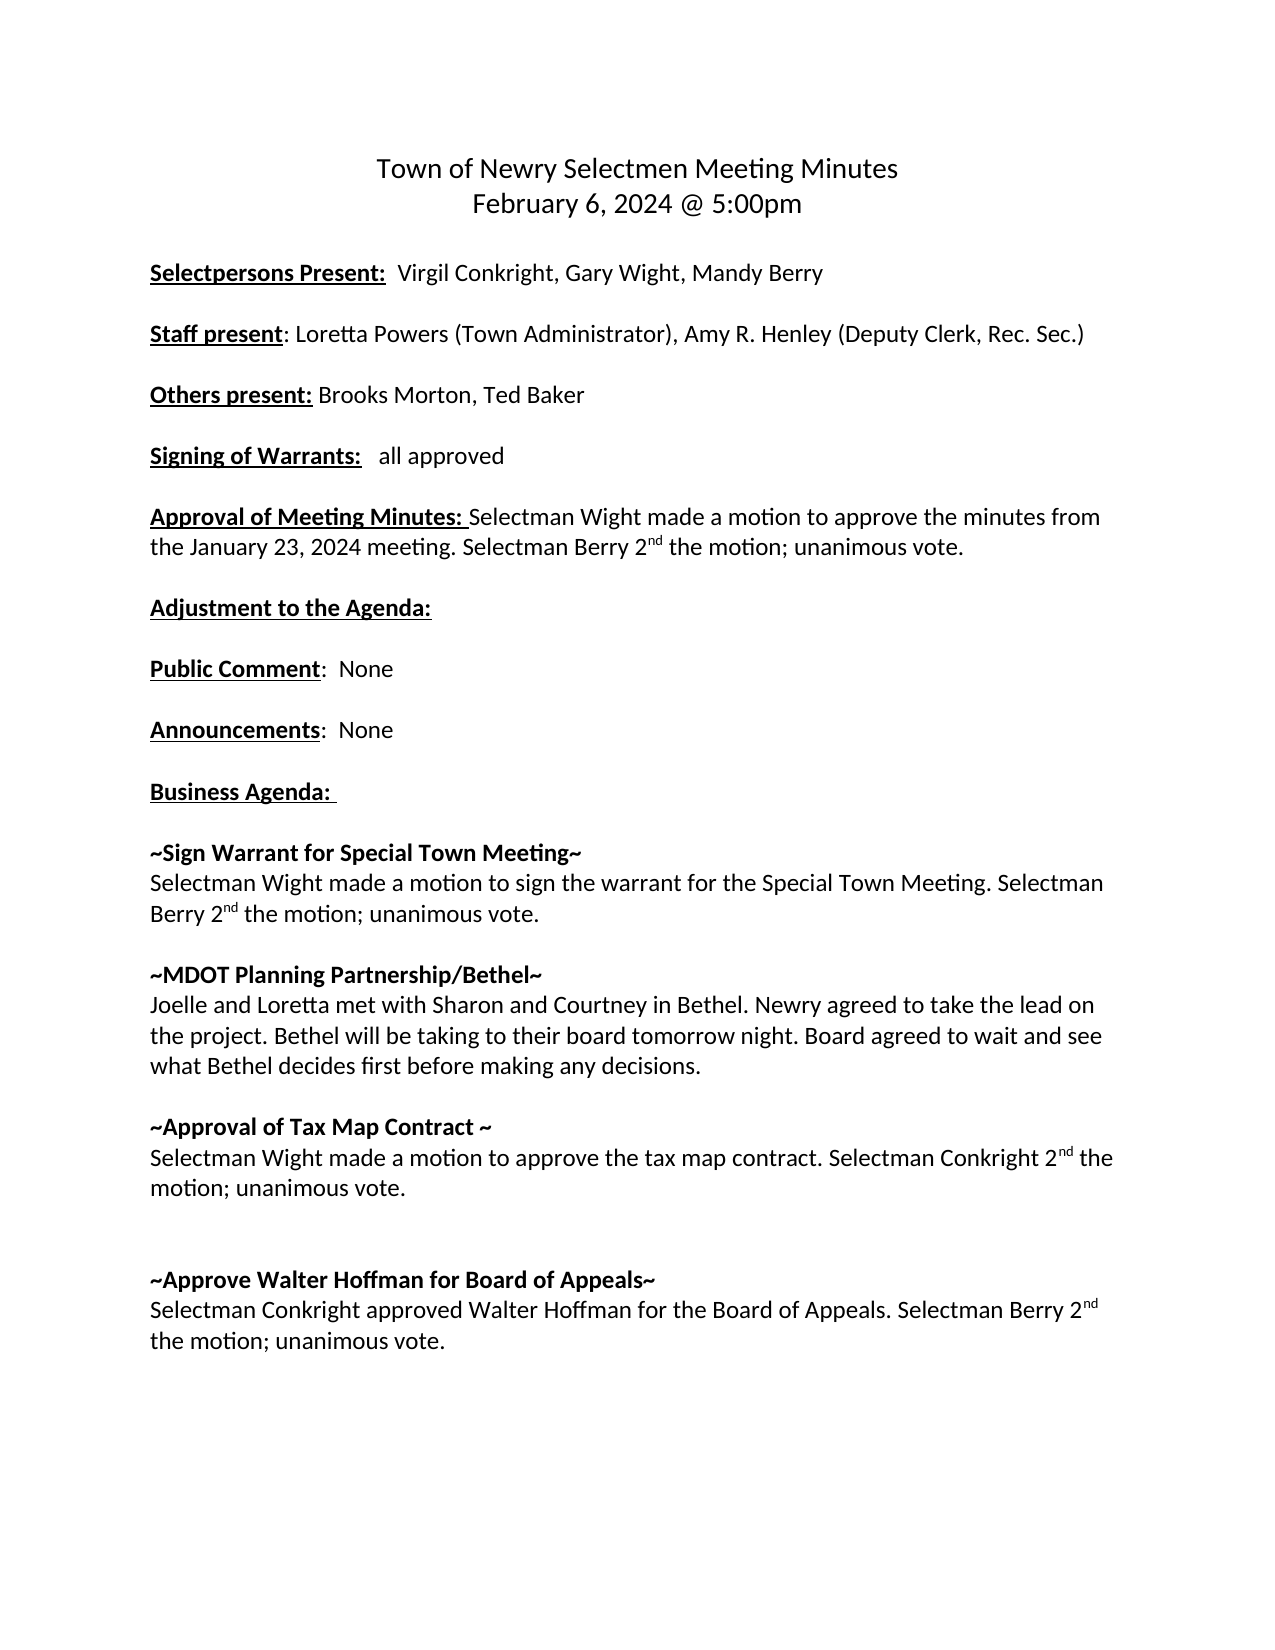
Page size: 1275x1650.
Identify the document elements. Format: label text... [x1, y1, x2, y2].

text Public Comment: None [150, 654, 1125, 684]
text Staff present: Loretta Powers (Town Administrator), Amy R. Henley (Deputy Clerk, Rec. Sec.) [150, 318, 1125, 348]
text Joelle and Loretta met with Sharon and Courtney in Bethel. Newry agreed to take the lead on the project. Bethel will be taking to their board tomorrow night. Board agreed to wait and see what Bethel decides first before making any decisions. [150, 989, 1125, 1081]
text Town of Newry Selectmen Meeting Minutes [150, 150, 1125, 186]
text ~Sign Warrant for Special Town Meeting~ [150, 837, 1125, 867]
text ~MDOT Planning Partnership/Bethel~ [150, 959, 1125, 989]
text February 6, 2024 @ 5:00pm [150, 186, 1125, 221]
text Selectman Wight made a motion to approve the tax map contract. Selectman Conkright 2nd the motion; unanimous vote. [150, 1142, 1125, 1203]
text Adjustment to the Agenda: [150, 593, 1125, 623]
text Signing of Warrants: all approved [150, 440, 1125, 471]
text Others present: Brooks Morton, Ted Baker [150, 379, 1125, 409]
text Announcements: None [150, 715, 1125, 745]
text ~Approve Walter Hoffman for Board of Appeals~ [150, 1264, 1125, 1294]
text Approval of Meeting Minutes: Selectman Wight made a motion to approve the minutes from the January 23, 2024 meeting. Selectman Berry 2nd the motion; unanimous vote. [150, 501, 1125, 562]
text Selectpersons Present: Virgil Conkright, Gary Wight, Mandy Berry [150, 257, 1125, 287]
text Selectman Conkright approved Walter Hoffman for the Board of Appeals. Selectman Berry 2nd the motion; unanimous vote. [150, 1294, 1125, 1356]
text Business Agenda: [150, 776, 1125, 806]
text ~Approval of Tax Map Contract ~ [150, 1111, 1125, 1142]
text Selectman Wight made a motion to sign the warrant for the Special Town Meeting. Selectman Berry 2nd the motion; unanimous vote. [150, 867, 1125, 928]
